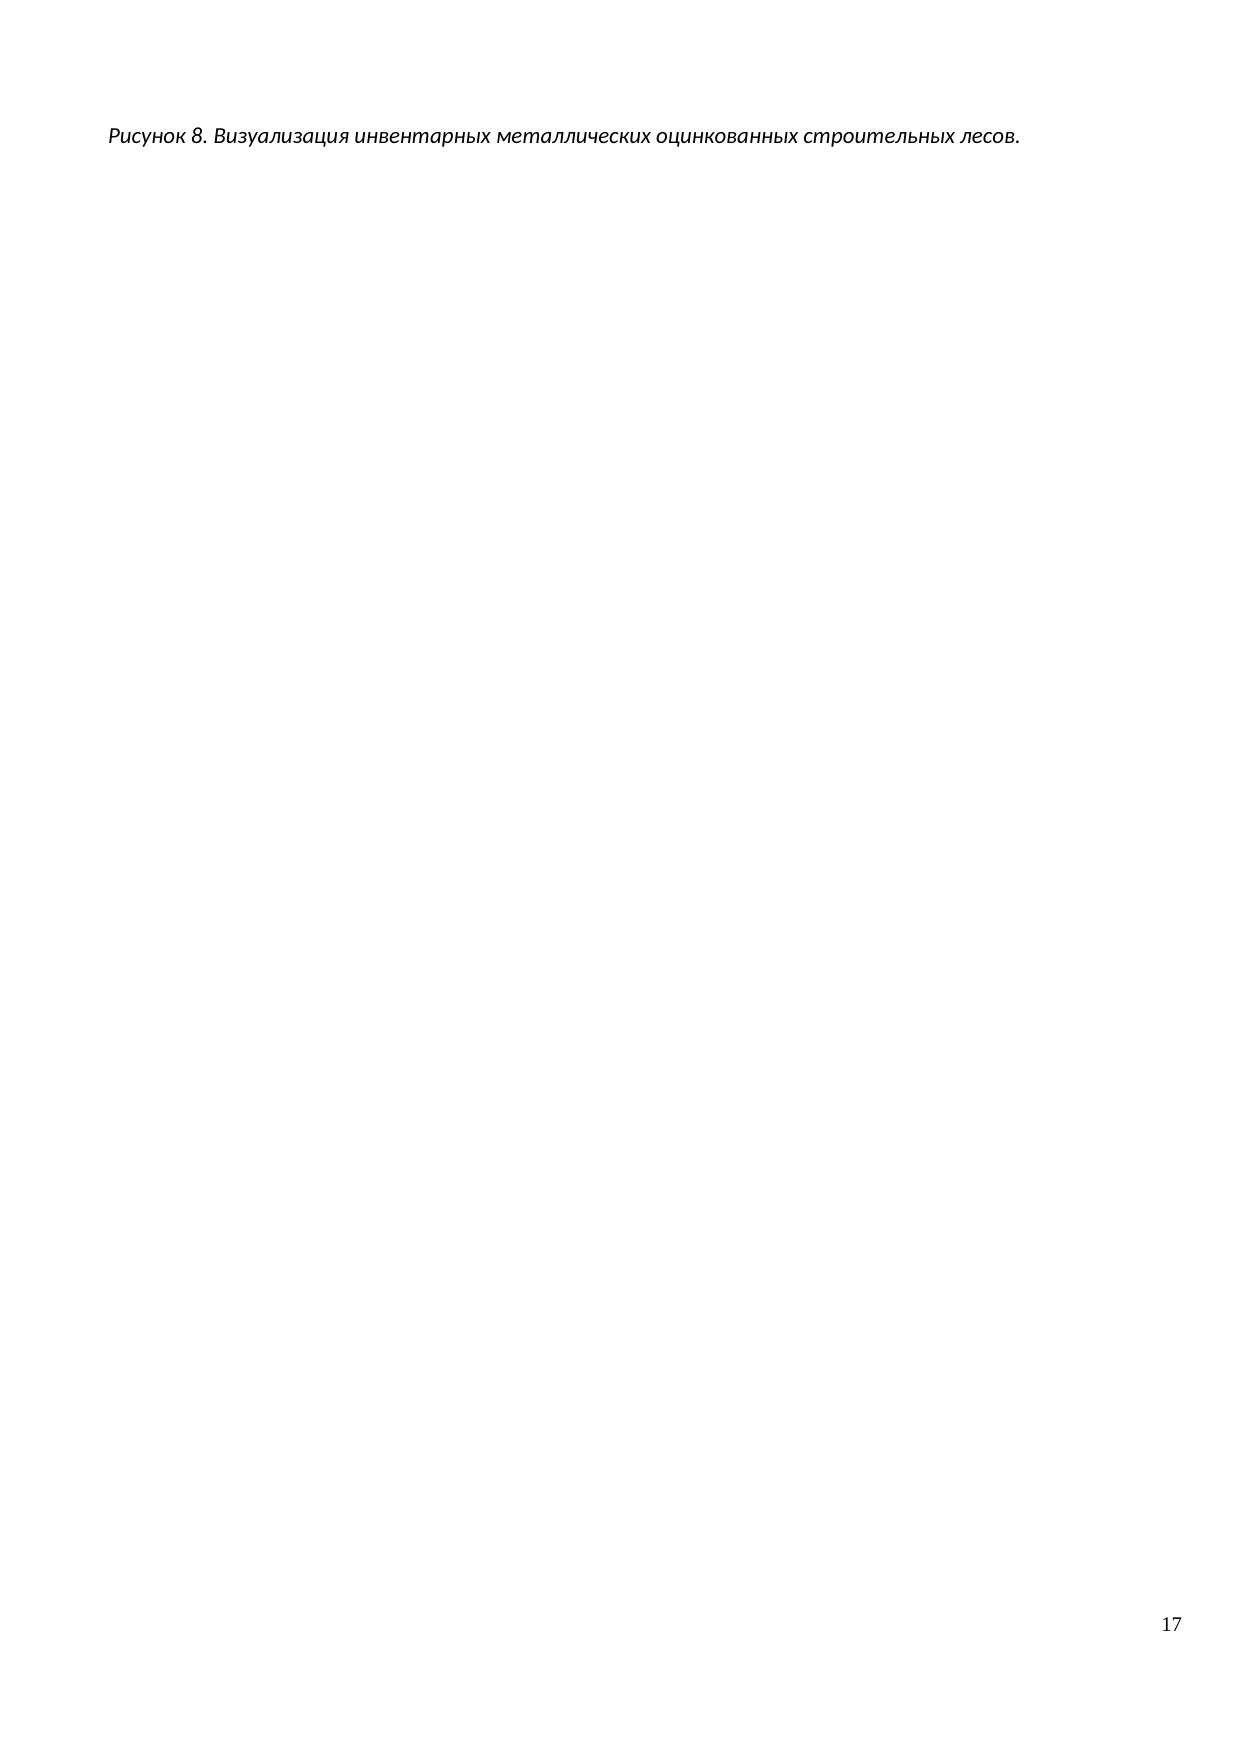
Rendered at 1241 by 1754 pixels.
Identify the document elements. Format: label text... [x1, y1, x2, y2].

text Рисунок 8. Визуализация инвентарных металлических оцинкованных строительных лесов. [108, 122, 1182, 149]
